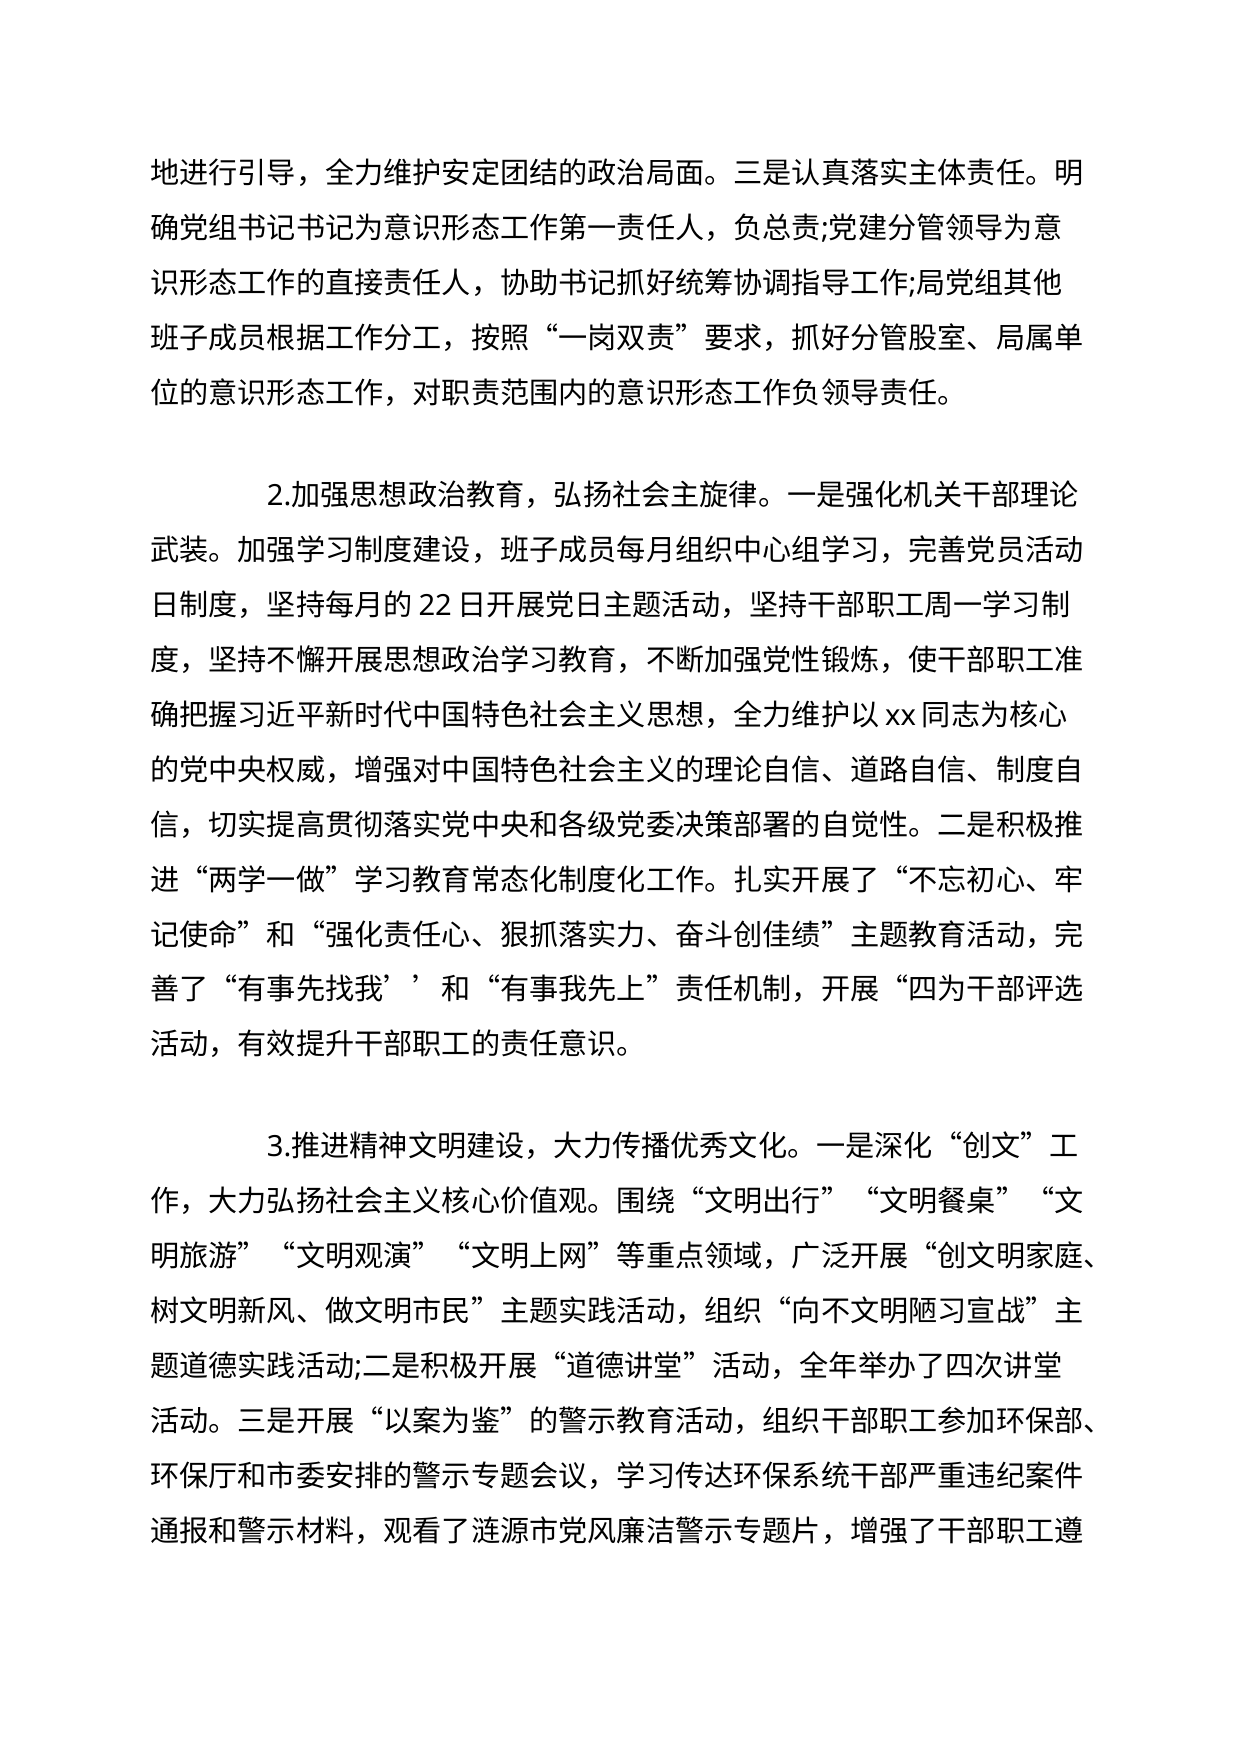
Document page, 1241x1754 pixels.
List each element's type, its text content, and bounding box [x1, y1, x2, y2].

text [150, 1123, 1090, 1549]
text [150, 150, 1090, 412]
text 2.加强思想政治教育，弘扬社会主旋律。一是强化机关干部理论武装。加强学习制度建设，班子成员每月组织中心组学习，完善党员活动日制度，坚持每月的22日开展党日主题活动，坚持干部职工周一学习制度，坚持不懈开展思想政治学习教育，不断加强党性锻炼，使干部职工准确把握习近平新时代中国特色社会主义思想，全力维护以xx同志为核心的党中央权威，增强对中国特色社会主义的理论自信、道路自信、制度自信，切实提高贯彻落实党中央和各级党委决策部署的自觉性。二是积极推进“两学一做”学习教育常态化制度化工作。扎实开展了“不忘初心、牢记使命”和“强化责任心、狠抓落实力、奋斗创佳绩”主题教育活动，完善了“有事先找我’’和“有事我先上”责任机制，开展“四为干部评选活动，有效提升干部职工的责任意识。 [150, 472, 1090, 1063]
